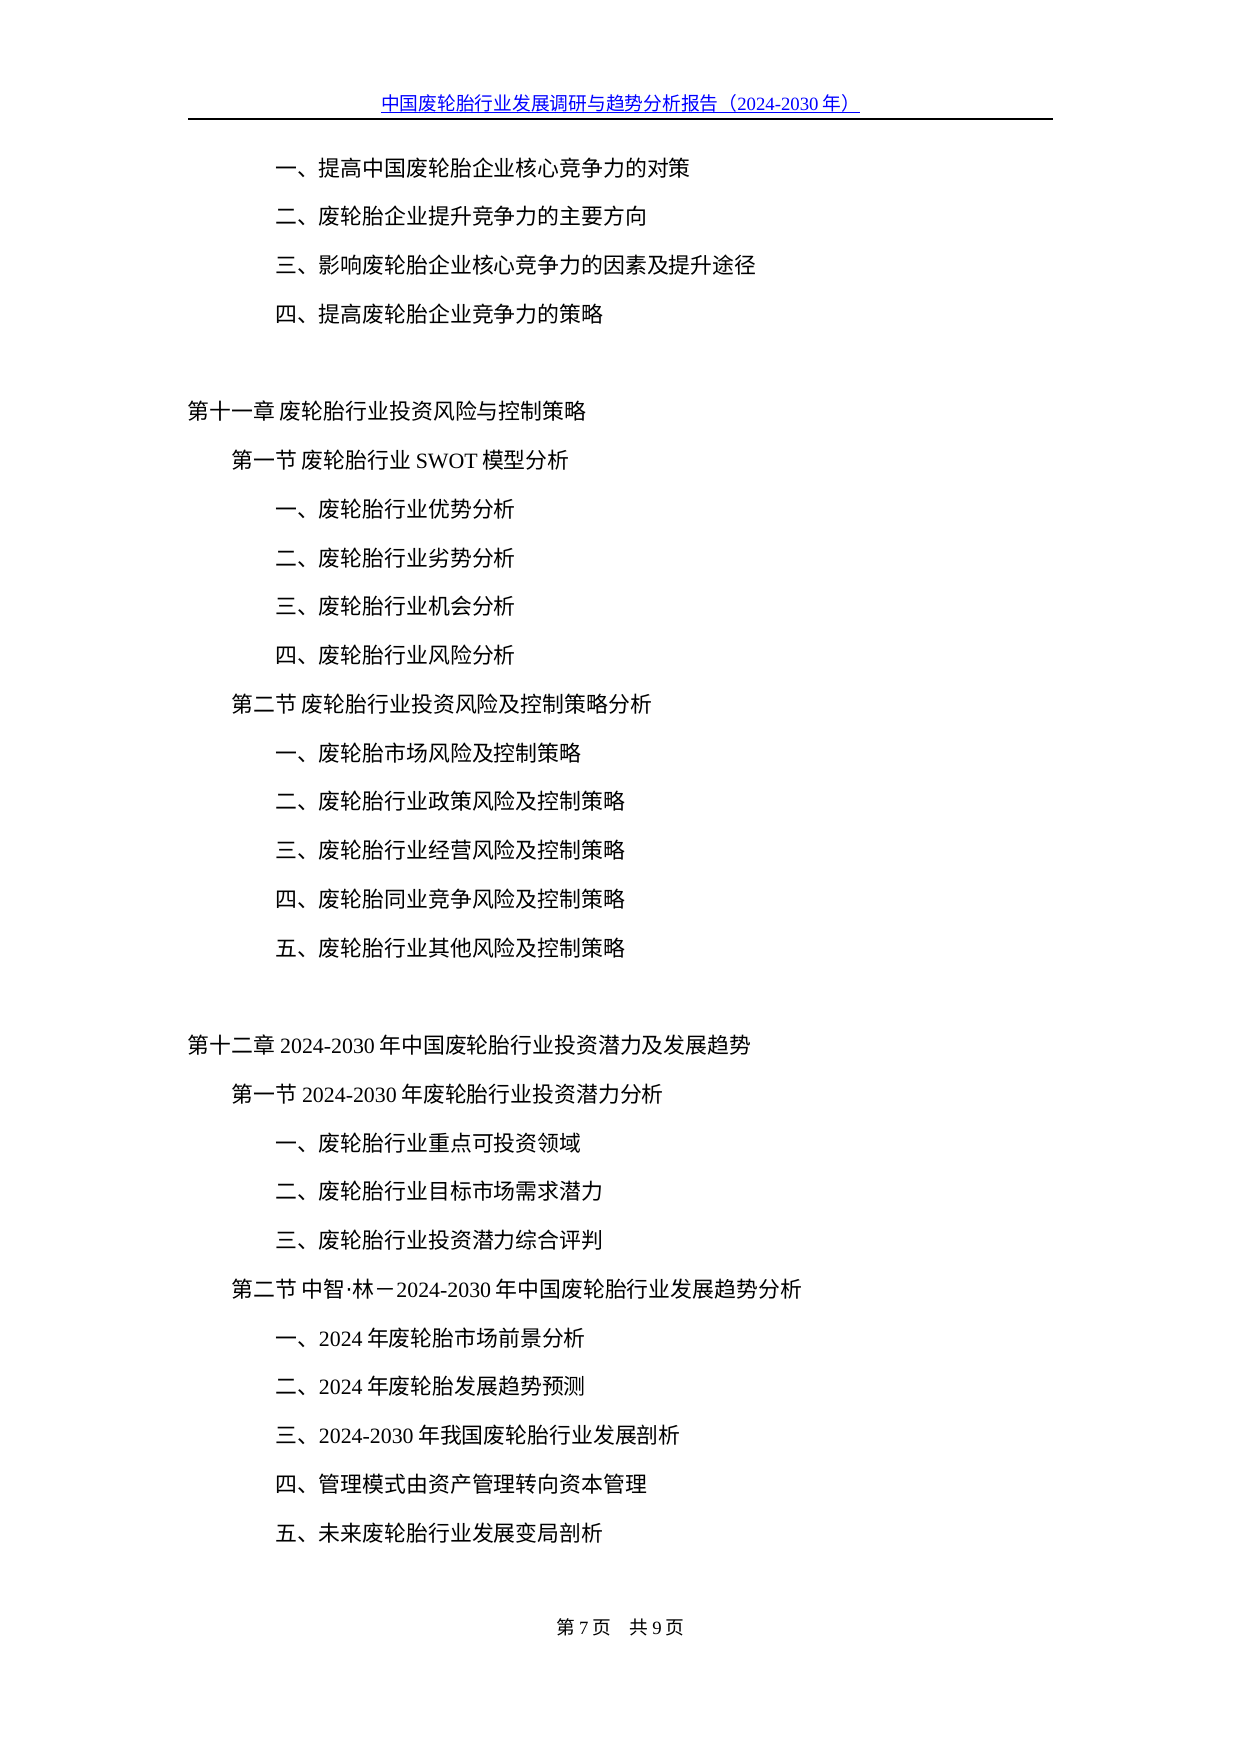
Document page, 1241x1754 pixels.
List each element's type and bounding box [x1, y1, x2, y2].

text [187, 150, 1053, 1548]
